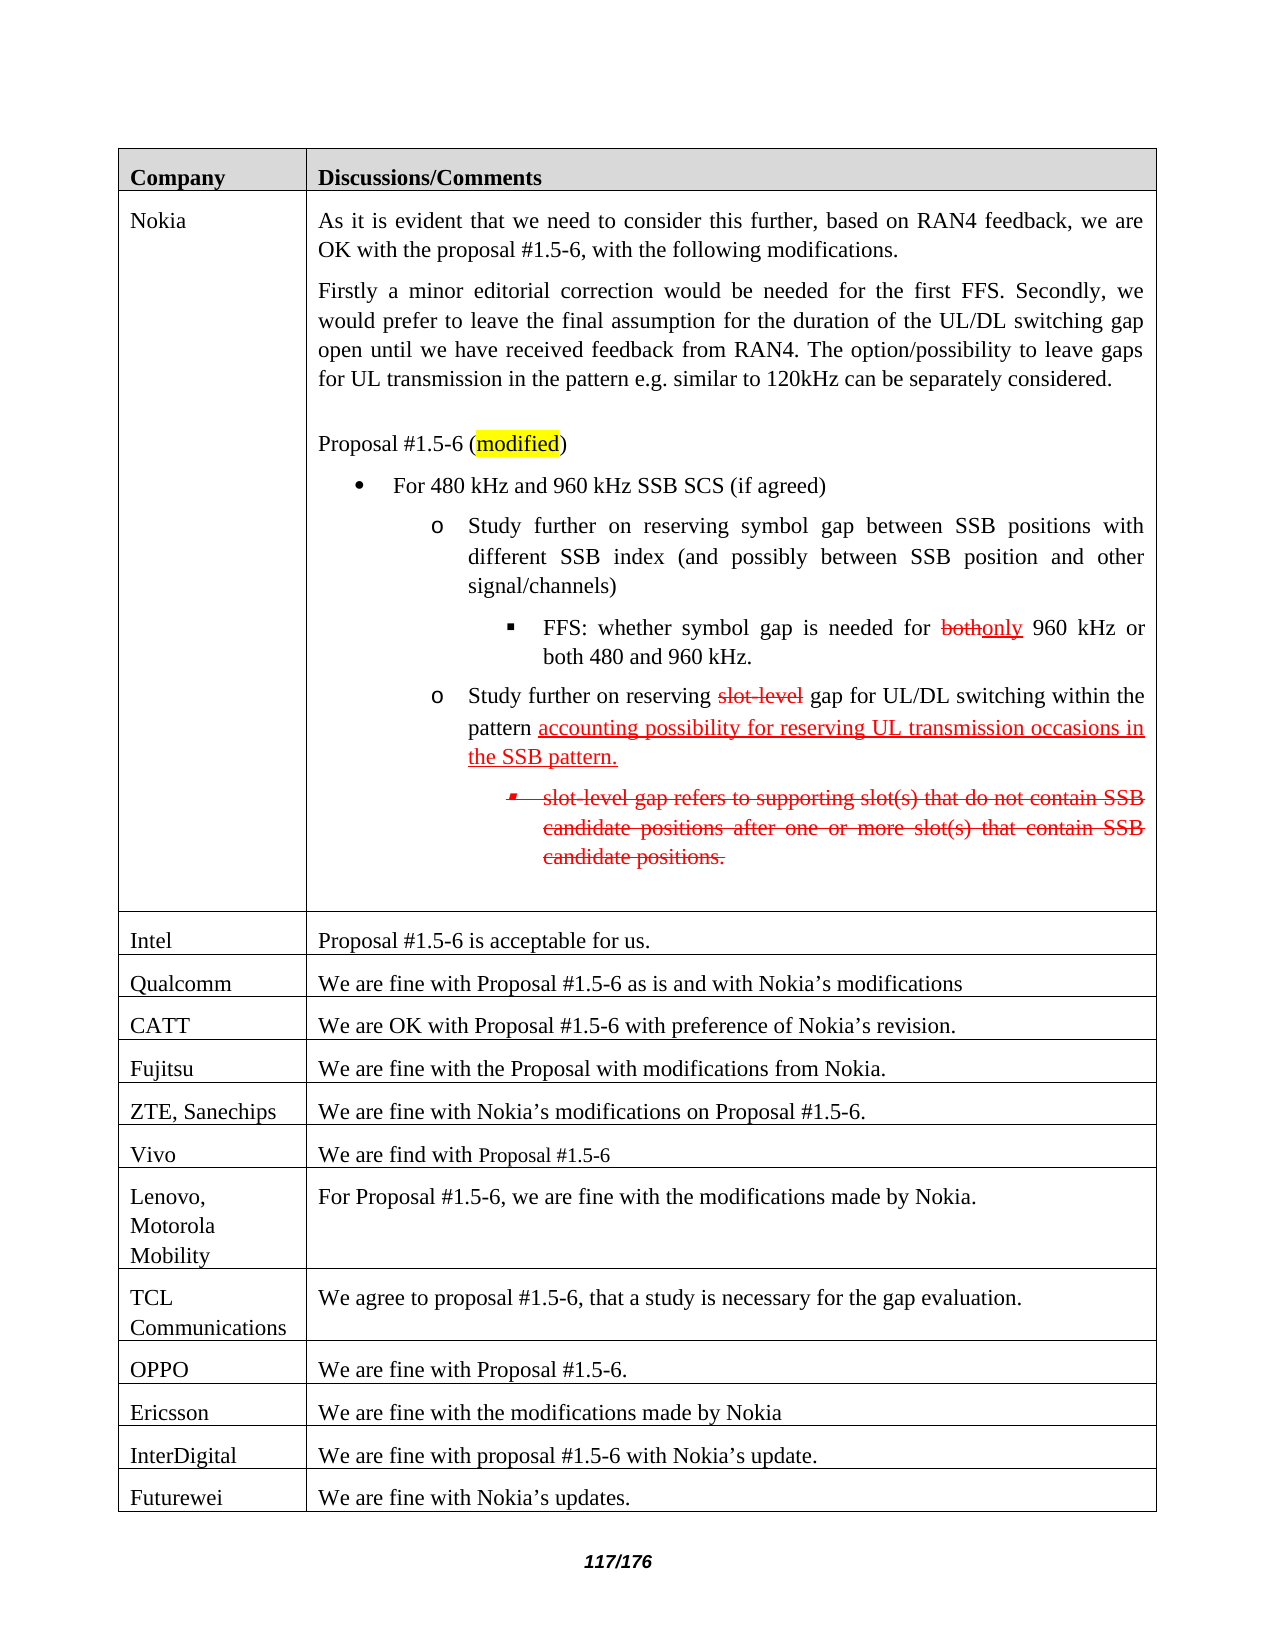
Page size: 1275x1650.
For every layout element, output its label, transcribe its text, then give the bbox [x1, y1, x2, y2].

table_cell We are fine with Nokia’s updates. [307, 1469, 1156, 1511]
table_cell Proposal #1.5-6 is acceptable for us. [307, 912, 1156, 953]
table_cell ZTE, Sanechips [119, 1083, 306, 1124]
table_cell As it is evident that we need to consider this further, based on RAN4 feedback, we are OK with the proposal #1.5-6, with the following modifications. Firstly a minor editorial correction would be needed for the first FFS. Secondly, we would prefer to leave the final assumption for the duration of the UL/DL switching gap open until we have received feedback from RAN4. The option/possibility to leave gaps for UL transmission in the pattern e.g. similar to 120kHz can be separately considered. Proposal #1.5-6 (modified) For 480 kHz and 960 kHz SSB SCS (if agreed) Study further on reserving symbol gap between SSB positions with different SSB index (and possibly between SSB position and other signal/channels) FFS: whether symbol gap is needed for bothonly 960 kHz or both 480 and 960 kHz. Study further on reserving slot-level gap for UL/DL switching within the pattern accounting possibility for reserving UL transmission occasions in the SSB pattern. slot-level gap refers to supporting slot(s) that do not contain SSB candidate positions after one or more slot(s) that contain SSB candidate positions. [307, 191, 1156, 911]
table_cell Futurewei [119, 1469, 306, 1511]
table_cell InterDigital [119, 1426, 306, 1468]
table_cell TCL Communications [119, 1269, 306, 1340]
table_cell We are fine with the Proposal with modifications from Nokia. [307, 1040, 1156, 1082]
table_cell We are fine with Nokia’s modifications on Proposal #1.5-6. [307, 1083, 1156, 1124]
table_header Company [119, 149, 306, 190]
table_cell Ericsson [119, 1384, 306, 1425]
table_cell CATT [119, 997, 306, 1039]
table_cell For Proposal #1.5-6, we are fine with the modifications made by Nokia. [307, 1168, 1156, 1268]
table_cell We are fine with the modifications made by Nokia [307, 1384, 1156, 1425]
table_header Discussions/Comments [307, 149, 1156, 190]
table_cell Intel [119, 912, 306, 953]
table_cell Lenovo, Motorola Mobility [119, 1168, 306, 1268]
table_cell We are fine with Proposal #1.5-6. [307, 1341, 1156, 1383]
table_cell We are OK with Proposal #1.5-6 with preference of Nokia’s revision. [307, 997, 1156, 1039]
table_cell Qualcomm [119, 955, 306, 996]
table_cell We are find with Proposal #1.5-6 [307, 1125, 1156, 1167]
table_cell Nokia [119, 191, 306, 911]
table_cell Vivo [119, 1125, 306, 1167]
table_cell We are fine with proposal #1.5-6 with Nokia’s update. [307, 1426, 1156, 1468]
table_cell We are fine with Proposal #1.5-6 as is and with Nokia’s modifications [307, 955, 1156, 996]
table_cell OPPO [119, 1341, 306, 1383]
table_cell We agree to proposal #1.5-6, that a study is necessary for the gap evaluation. [307, 1269, 1156, 1340]
table_cell Fujitsu [119, 1040, 306, 1082]
